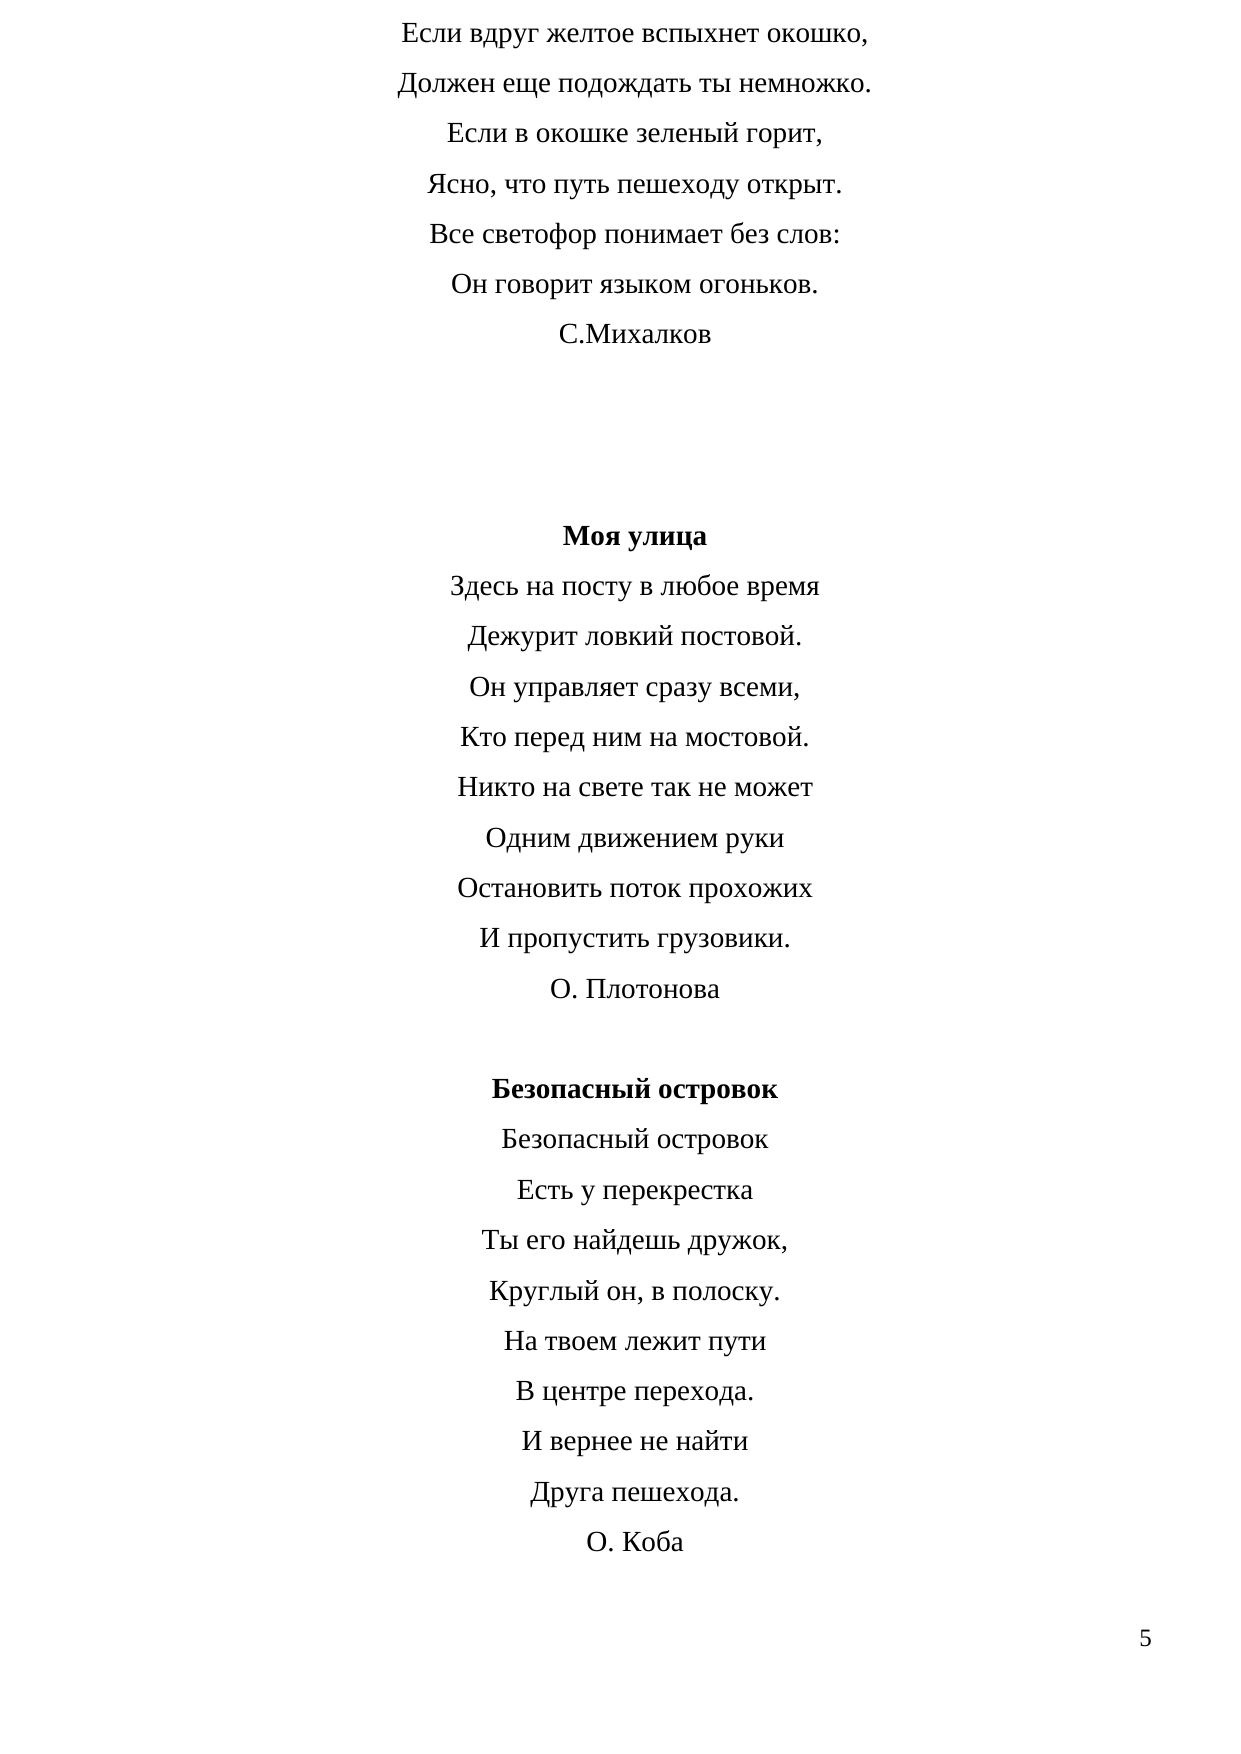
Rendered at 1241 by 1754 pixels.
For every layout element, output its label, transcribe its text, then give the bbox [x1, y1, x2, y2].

text И пропустить грузовики. [118, 920, 1152, 954]
text Моя улица [118, 518, 1152, 551]
text Безопасный островок [118, 1122, 1152, 1155]
text Он управляет сразу всеми, [118, 669, 1152, 702]
text Ты его найдешь дружок, [118, 1222, 1152, 1256]
text О. Коба [118, 1524, 1152, 1558]
text Дежурит ловкий постовой. [118, 618, 1152, 652]
text Ясно, что путь пешеходу открыт. [118, 166, 1152, 199]
text Должен еще подождать ты немножко. [118, 65, 1152, 99]
text На твоем лежит пути [118, 1323, 1152, 1356]
text Остановить поток прохожих [118, 870, 1152, 904]
text Круглый он, в полоску. [118, 1273, 1152, 1306]
text Здесь на посту в любое время [118, 568, 1152, 602]
text В центре перехода. [118, 1373, 1152, 1407]
text С.Михалков [118, 317, 1152, 350]
text Все светофор понимает без слов: [118, 216, 1152, 249]
text Если вдруг желтое вспыхнет окошко, [118, 15, 1152, 48]
text Есть у перекрестка [118, 1172, 1152, 1206]
text О. Плотонова [118, 971, 1152, 1004]
text Никто на свете так не может [118, 769, 1152, 803]
text Одним движением руки [118, 820, 1152, 853]
text И вернее не найти [118, 1423, 1152, 1457]
text Он говорит языком огоньков. [118, 266, 1152, 300]
text Кто перед ним на мостовой. [118, 719, 1152, 753]
text Если в окошке зеленый горит, [118, 115, 1152, 149]
text Безопасный островок [118, 1071, 1152, 1105]
text Друга пешехода. [118, 1474, 1152, 1507]
